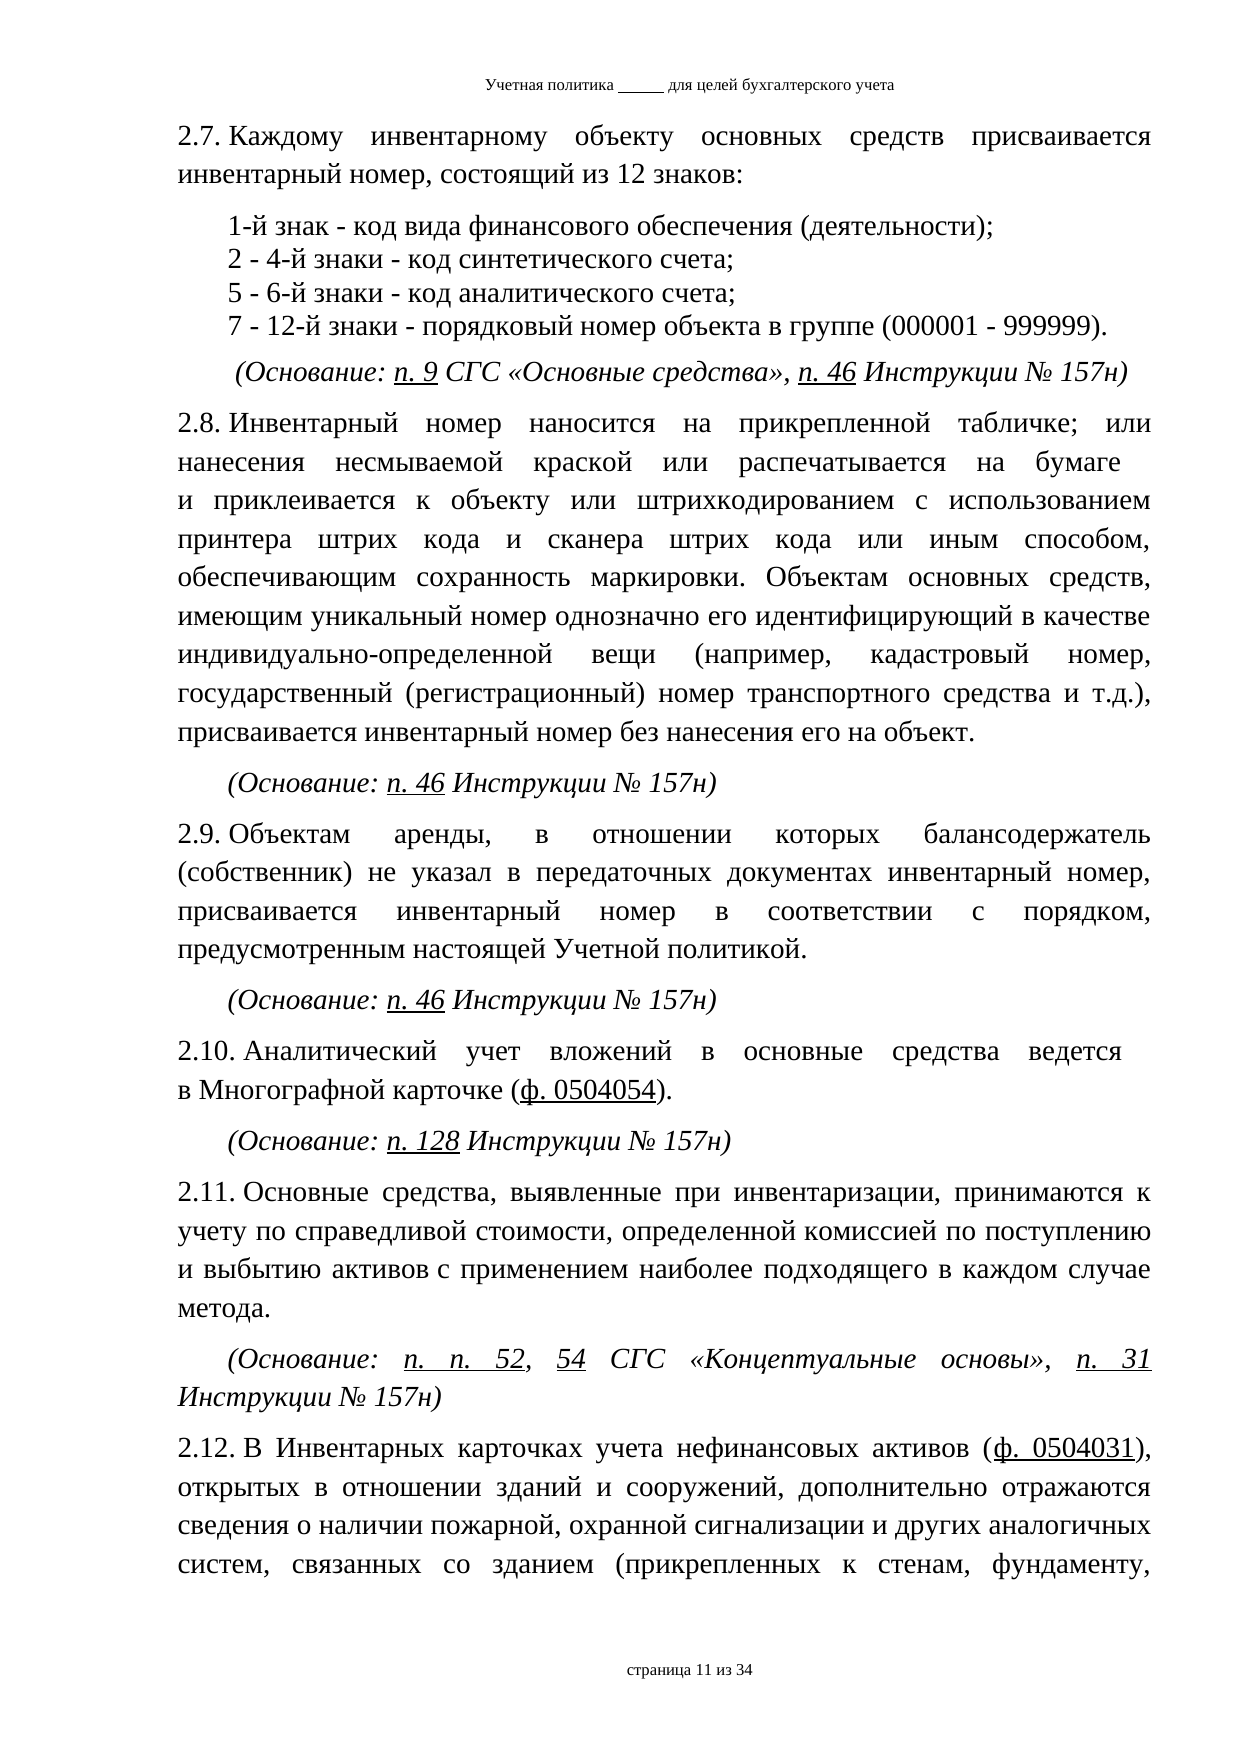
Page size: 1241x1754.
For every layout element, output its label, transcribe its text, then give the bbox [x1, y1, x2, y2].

text (Основание: п. 128 Инструкции № 157н) [177, 1123, 1152, 1157]
subtitle Основные средства, выявленные при инвентаризации, принимаются к учету по справедливой стоимости, определенной комиссией по поступлению и выбытию активов с применением наиболее подходящего в каждом случае метода. [177, 1174, 1152, 1323]
subtitle Аналитический учет вложений в основные средства ведется в Многографной карточке (ф. 0504054). [177, 1033, 1152, 1106]
text 5 - 6-й знаки - код аналитического счета; [177, 275, 1152, 308]
text 2 - 4-й знаки - код синтетического счета; [177, 241, 1152, 275]
subtitle (Основание: п. 46 Инструкции № 157н) [227, 982, 1152, 1016]
subtitle Инвентарный номер наносится на прикрепленной табличке; или нанесения несмываемой краской или распечатывается на бумаге и приклеивается к объекту или штрихкодированием с использованием принтера штрих кода и сканера штрих кода или иным способом, обеспечивающим сохранность маркировки. Объектам основных средств, имеющим уникальный номер однозначно его идентифицирующий в качестве индивидуально-определенной вещи (например, кадастровый номер, государственный (регистрационный) номер транспортного средства и т.д.), присваивается инвентарный номер без нанесения его на объект. [177, 405, 1152, 747]
text (Основание: п. п. 52, 54 СГС «Концептуальные основы», п. 31 Инструкции № 157н) [177, 1341, 1152, 1413]
text 7 - 12-й знаки - порядковый номер объекта в группе (000001 - 999999). [177, 308, 1152, 342]
subtitle Каждому инвентарному объекту основных средств присваивается инвентарный номер, состоящий из 12 знаков: [177, 118, 1152, 190]
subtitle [177, 1430, 1152, 1579]
text (Основание: п. 9 СГС «Основные средства», п. 46 Инструкции № 157н) [177, 354, 1152, 388]
text 1-й знак - код вида финансового обеспечения (деятельности); [177, 208, 1152, 241]
text (Основание: п. 46 Инструкции № 157н) [177, 765, 1152, 798]
subtitle Объектам аренды, в отношении которых балансодержатель (собственник) не указал в передаточных документах инвентарный номер, присваивается инвентарный номер в соответствии с порядком, предусмотренным настоящей Учетной политикой. [177, 816, 1152, 965]
